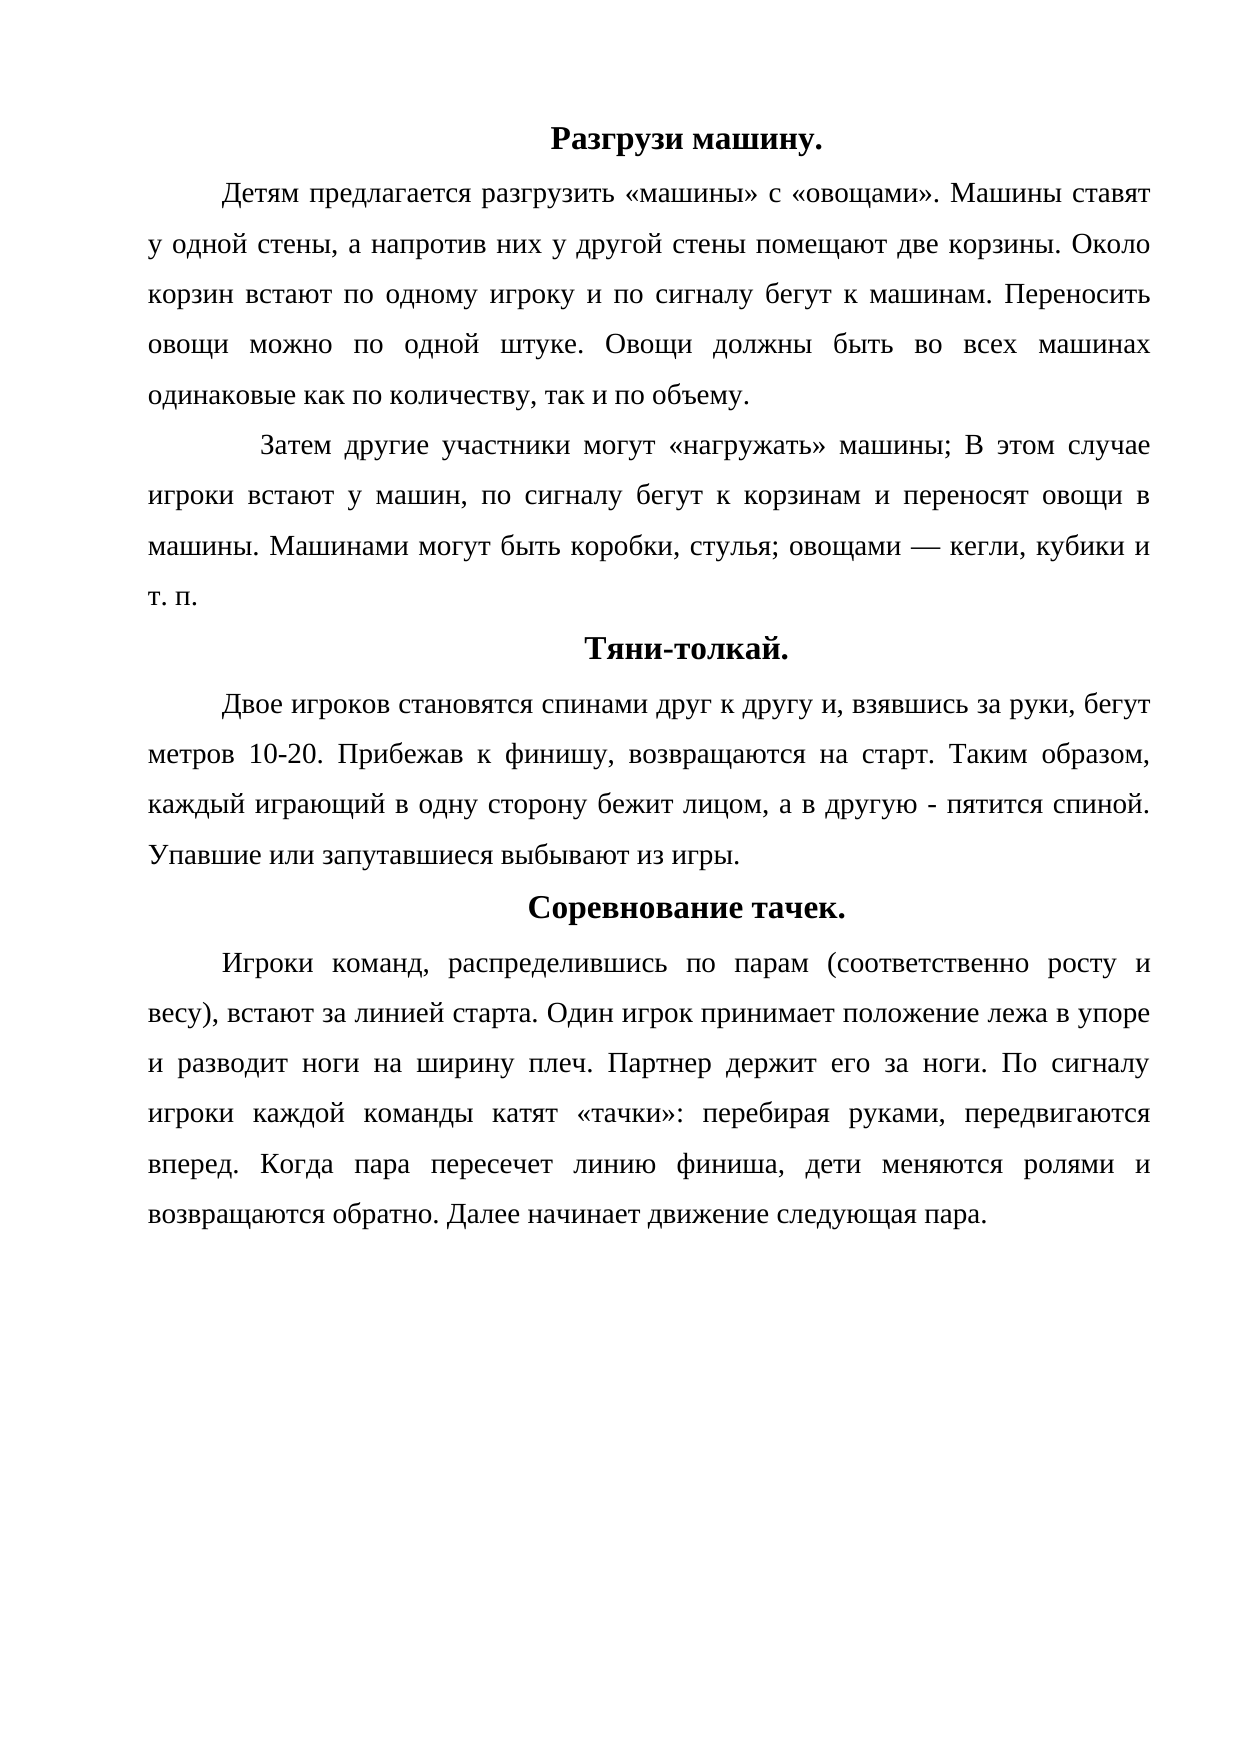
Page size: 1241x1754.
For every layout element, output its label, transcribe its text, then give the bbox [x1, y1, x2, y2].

text Двое игроков становятся спинами друг к другу и, взявшись за руки, бегут метров 10-20. Прибежав к финишу, возвращаются на старт. Таким образом, каждый играющий в одну сторону бежит лицом, а в другую - пятится спиной. Упавшие или запутавшиеся выбывают из игры. [148, 686, 1152, 870]
text Тяни-толкай. [148, 628, 1152, 667]
text Разгрузи машину. [148, 118, 1152, 156]
text Затем другие участники могут «нагружать» машины; В этом случае игроки встают у машин, по сигналу бегут к корзинам и переносят овощи в машины. Машинами могут быть коробки, стулья; овощами — кегли, кубики и т. п. [148, 427, 1152, 612]
text Соревнование тачек. [148, 887, 1152, 926]
text Игроки команд, распределившись по парам (соответственно росту и весу), встают за линией старта. Один игрок принимает положение лежа в упоре и разводит ноги на ширину плеч. Партнер держит его за ноги. По сигналу игроки каждой команды катят «тачки»: перебирая руками, передвигаются вперед. Когда пара пересечет линию финиша, дети меняются ролями и возвращаются обратно. Далее начинает движение следующая пара. [148, 945, 1152, 1230]
text Детям предлагается разгрузить «машины» с «овощами». Машины ставят у одной стены, а напротив них у другой стены помещают две корзины. Около корзин встают по одному игроку и по сигналу бегут к машинам. Переносить овощи можно по одной штуке. Овощи должны быть во всех машинах одинаковые как по количеству, так и по объему. [148, 176, 1152, 410]
